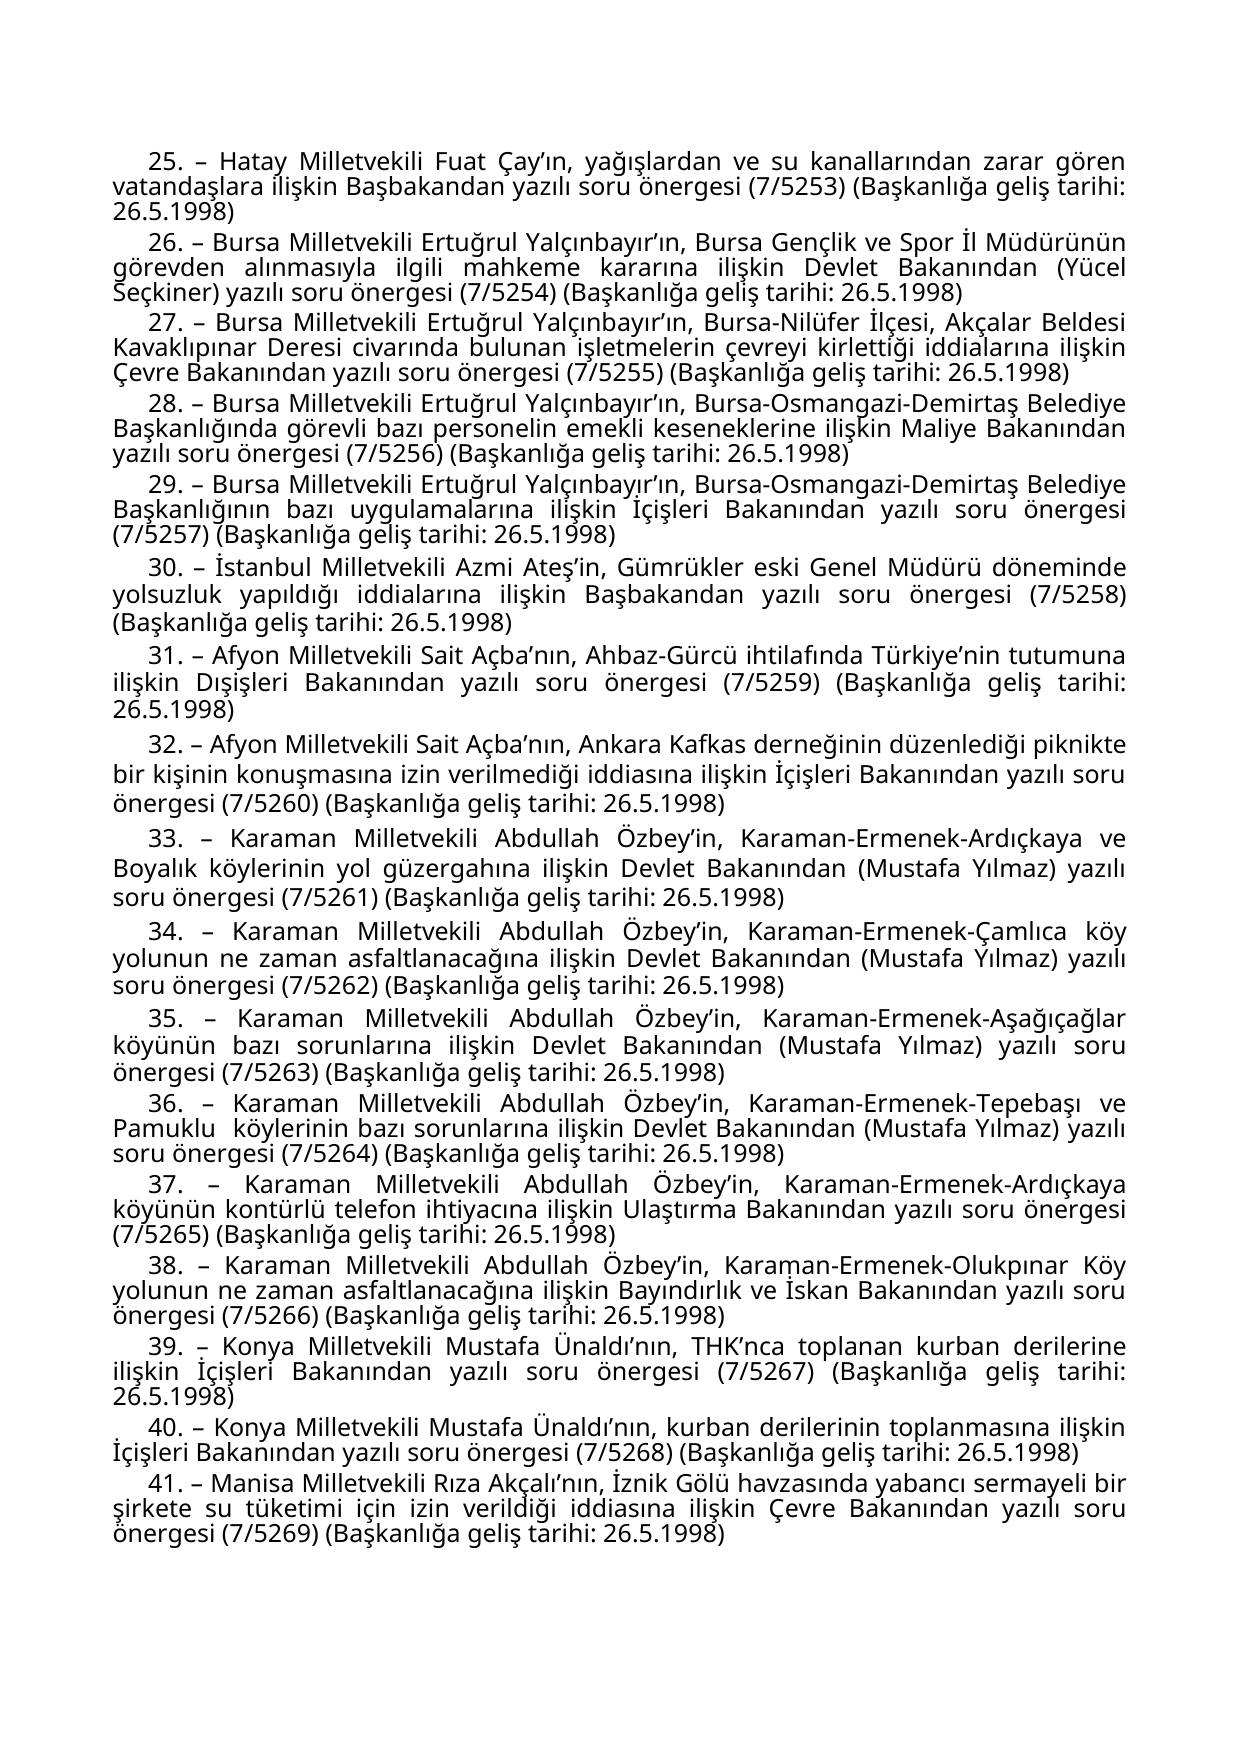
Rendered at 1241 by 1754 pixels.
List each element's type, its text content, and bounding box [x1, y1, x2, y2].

text 39. – Konya Milletvekili Mustafa Ünaldı’nın, THK’nca toplanan kurban derilerine ilişkin İçişleri Bakanından yazılı soru önergesi (7/5267) (Başkanlığa geliş tarihi: 26.5.1998) [112, 1336, 1128, 1411]
text 34. – Karaman Milletvekili Abdullah Özbey’in, Karaman-Ermenek-Çamlıca köy yolunun ne zaman asfaltlanacağına ilişkin Devlet Bakanından (Mustafa Yılmaz) yazılı soru önergesi (7/5262) (Başkanlığa geliş tarihi: 26.5.1998) [112, 918, 1128, 1000]
text 32. – Afyon Milletvekili Sait Açba’nın, Ankara Kafkas derneğinin düzenlediği piknikte bir kişinin konuşmasına izin verilmediği iddiasına ilişkin İçişleri Bakanından yazılı soru önergesi (7/5260) (Başkanlığa geliş tarihi: 26.5.1998) [112, 730, 1128, 818]
text 38. – Karaman Milletvekili Abdullah Özbey’in, Karaman-Ermenek-Olukpınar Köy yolunun ne zaman asfaltlanacağına ilişkin Bayındırlık ve İskan Bakanından yazılı soru önergesi (7/5266) (Başkanlığa geliş tarihi: 26.5.1998) [112, 1255, 1128, 1330]
text 40. – Konya Milletvekili Mustafa Ünaldı’nın, kurban derilerinin toplanmasına ilişkin İçişleri Bakanından yazılı soru önergesi (7/5268) (Başkanlığa geliş tarihi: 26.5.1998) [112, 1417, 1128, 1467]
text 33. – Karaman Milletvekili Abdullah Özbey’in, Karaman-Ermenek-Ardıçkaya ve Boyalık köylerinin yol güzergahına ilişkin Devlet Bakanından (Mustafa Yılmaz) yazılı soru önergesi (7/5261) (Başkanlığa geliş tarihi: 26.5.1998) [112, 824, 1128, 912]
text 26. – Bursa Milletvekili Ertuğrul Yalçınbayır’ın, Bursa Gençlik ve Spor İl Müdürünün görevden alınmasıyla ilgili mahkeme kararına ilişkin Devlet Bakanından (Yücel Seçkiner) yazılı soru önergesi (7/5254) (Başkanlığa geliş tarihi: 26.5.1998) [112, 231, 1128, 306]
text 35. – Karaman Milletvekili Abdullah Özbey’in, Karaman-Ermenek-Aşağıçağlar köyünün bazı sorunlarına ilişkin Devlet Bakanından (Mustafa Yılmaz) yazılı soru önergesi (7/5263) (Başkanlığa geliş tarihi: 26.5.1998) [112, 1006, 1128, 1087]
text 27. – Bursa Milletvekili Ertuğrul Yalçınbayır’ın, Bursa-Nilüfer İlçesi, Akçalar Beldesi Kavaklıpınar Deresi civarında bulunan işletmelerin çevreyi kirlettiği iddialarına ilişkin Çevre Bakanından yazılı soru önergesi (7/5255) (Başkanlığa geliş tarihi: 26.5.1998) [112, 312, 1128, 387]
text 36. – Karaman Milletvekili Abdullah Özbey’in, Karaman-Ermenek-Tepebaşı ve Pamuklu köylerinin bazı sorunlarına ilişkin Devlet Bakanından (Mustafa Yılmaz) yazılı soru önergesi (7/5264) (Başkanlığa geliş tarihi: 26.5.1998) [112, 1093, 1128, 1168]
text 30. – İstanbul Milletvekili Azmi Ateş’in, Gümrükler eski Genel Müdürü döneminde yolsuzluk yapıldığı iddialarına ilişkin Başbakandan yazılı soru önergesi (7/5258) (Başkanlığa geliş tarihi: 26.5.1998) [112, 555, 1128, 637]
text 37. – Karaman Milletvekili Abdullah Özbey’in, Karaman-Ermenek-Ardıçkaya köyünün kontürlü telefon ihtiyacına ilişkin Ulaştırma Bakanından yazılı soru önergesi (7/5265) (Başkanlığa geliş tarihi: 26.5.1998) [112, 1174, 1128, 1249]
text 25. – Hatay Milletvekili Fuat Çay’ın, yağışlardan ve su kanallarından zarar gören vatandaşlara ilişkin Başbakandan yazılı soru önergesi (7/5253) (Başkanlığa geliş tarihi: 26.5.1998) [112, 150, 1128, 225]
text 31. – Afyon Milletvekili Sait Açba’nın, Ahbaz-Gürcü ihtilafında Türkiye’nin tutumuna ilişkin Dışişleri Bakanından yazılı soru önergesi (7/5259) (Başkanlığa geliş tarihi: 26.5.1998) [112, 642, 1128, 724]
text 28. – Bursa Milletvekili Ertuğrul Yalçınbayır’ın, Bursa-Osmangazi-Demirtaş Belediye Başkanlığında görevli bazı personelin emekli keseneklerine ilişkin Maliye Bakanından yazılı soru önergesi (7/5256) (Başkanlığa geliş tarihi: 26.5.1998) [112, 393, 1128, 468]
text 29. – Bursa Milletvekili Ertuğrul Yalçınbayır’ın, Bursa-Osmangazi-Demirtaş Belediye Başkanlığının bazı uygulamalarına ilişkin İçişleri Bakanından yazılı soru önergesi (7/5257) (Başkanlığa geliş tarihi: 26.5.1998) [112, 474, 1128, 549]
text 41. – Manisa Milletvekili Rıza Akçalı’nın, İznik Gölü havzasında yabancı sermayeli bir şirkete su tüketimi için izin verildiği iddiasına ilişkin Çevre Bakanından yazılı soru önergesi (7/5269) (Başkanlığa geliş tarihi: 26.5.1998) [112, 1472, 1128, 1547]
